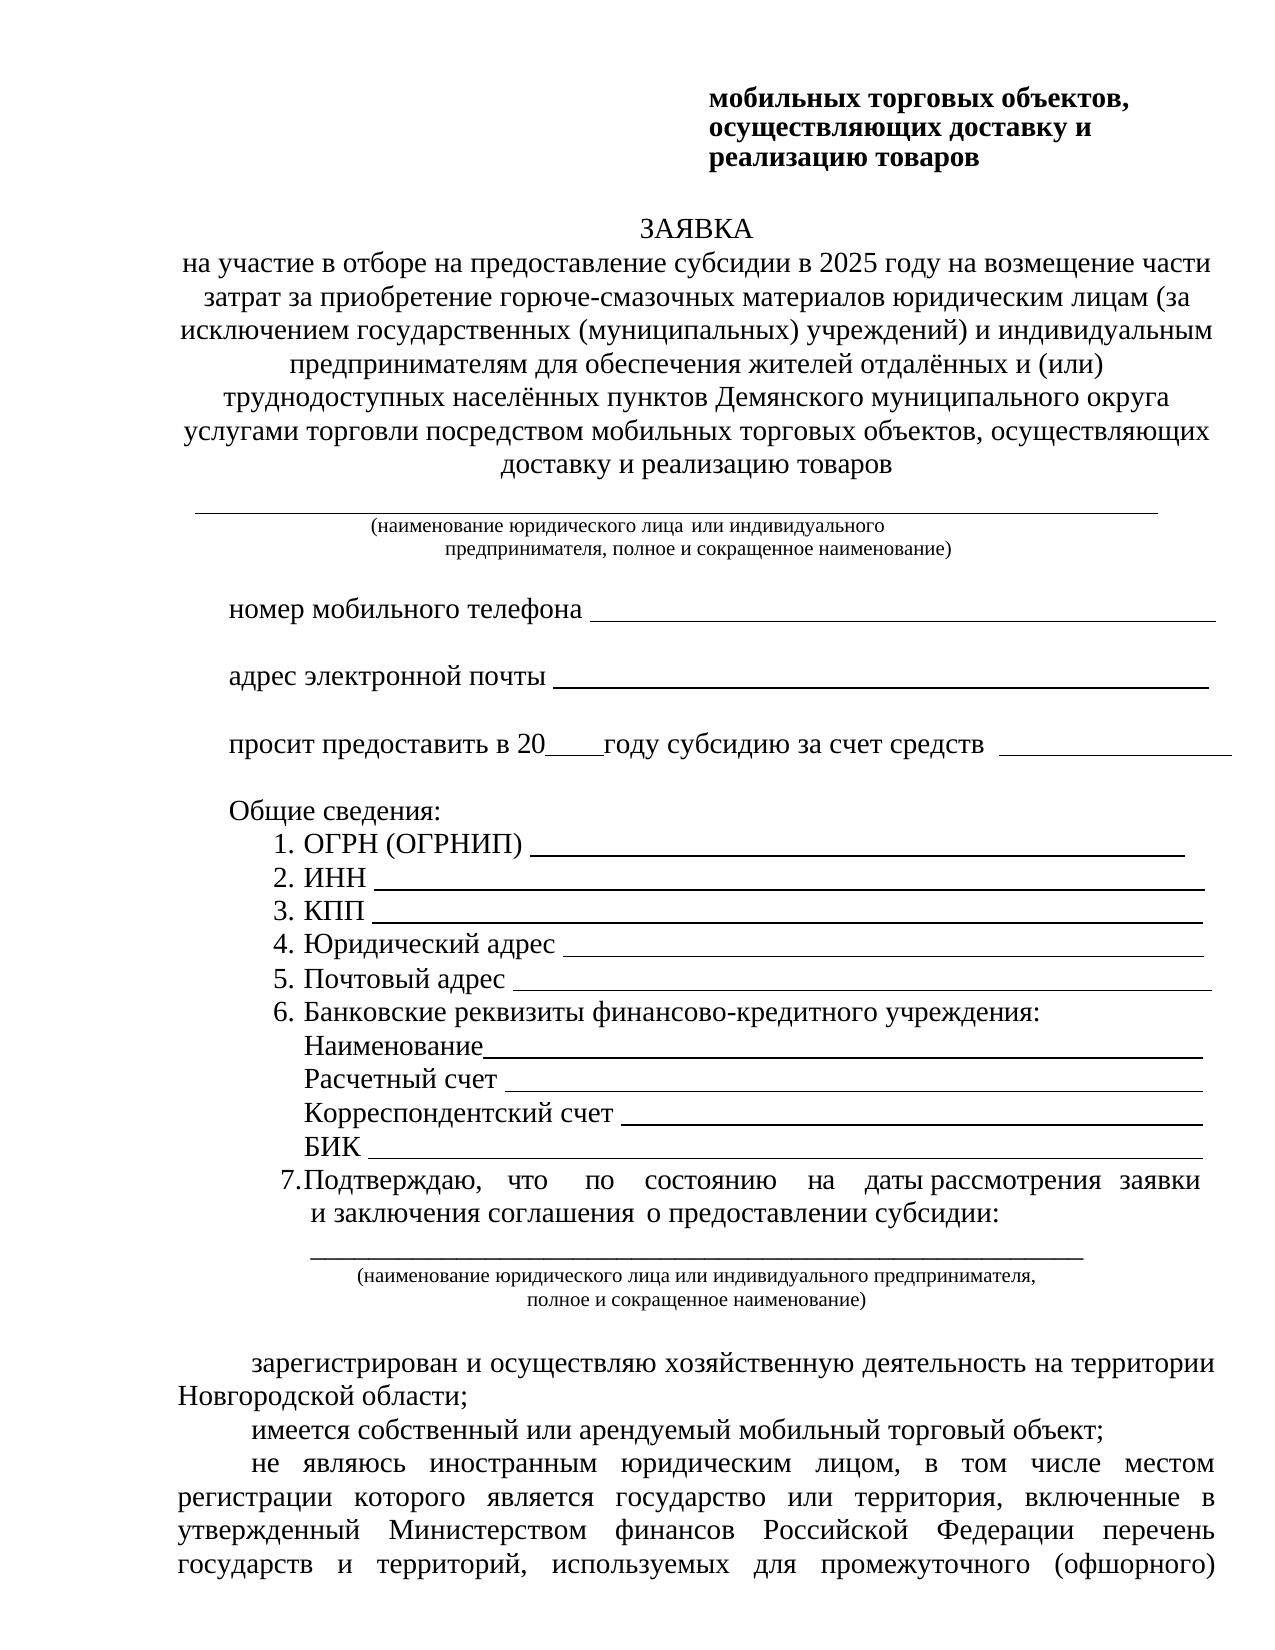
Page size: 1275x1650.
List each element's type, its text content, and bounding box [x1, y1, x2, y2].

text номер мобильного телефона [228, 592, 1216, 625]
list Подтверждаю, что по состоянию на даты рассмотрения заявки и заключения соглашения о предоставлении субсидии: [280, 1163, 1216, 1229]
text имеется собственный или арендуемый мобильный торговый объект; [177, 1412, 1216, 1445]
list Юридический адрес [273, 927, 1216, 961]
text полное и сокращенное наименование) [177, 1287, 1216, 1311]
list Почтовый адрес [273, 961, 1216, 995]
text Наименование Расчетный счет Корреспондентский счет БИК [303, 1028, 1133, 1162]
text ЗАЯВКА [177, 213, 1216, 245]
list ОГРН (ОГРНИП) [273, 827, 1216, 860]
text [177, 1445, 1216, 1579]
text зарегистрирован и осуществляю хозяйственную деятельность на территории Новгородской области; [177, 1345, 1216, 1412]
text просит предоставить в 20 году субсидию за счет средств [228, 726, 1216, 759]
list ИНН [273, 860, 1216, 894]
list КПП [273, 894, 1216, 927]
text (наименование юридического лица или индивидуального предпринимателя, [177, 1263, 1216, 1287]
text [709, 84, 1157, 172]
list Банковские реквизиты финансово-кредитного учреждения: [273, 995, 1216, 1028]
text Общие сведения: [228, 793, 1216, 827]
text на участие в отборе на предоставление субсидии в 2025 году на возмещение части затрат за приобретение горюче-смазочных материалов юридическим лицам (за исключением государственных (муниципальных) учреждений) и индивидуальным предпринимателям для обеспечения жителей отдалённых и (или) труднодоступных населённых пунктов Демянского муниципального округа услугами торговли посредством мобильных торговых объектов, осуществляющих доставку и реализацию товаров [177, 245, 1216, 480]
text адрес электронной почты [228, 658, 1216, 692]
list _____________________________________________________ [310, 1230, 1216, 1263]
text (наименование юридического лица или индивидуального предпринимателя, полное и сокращенное наименование) [371, 514, 1026, 560]
